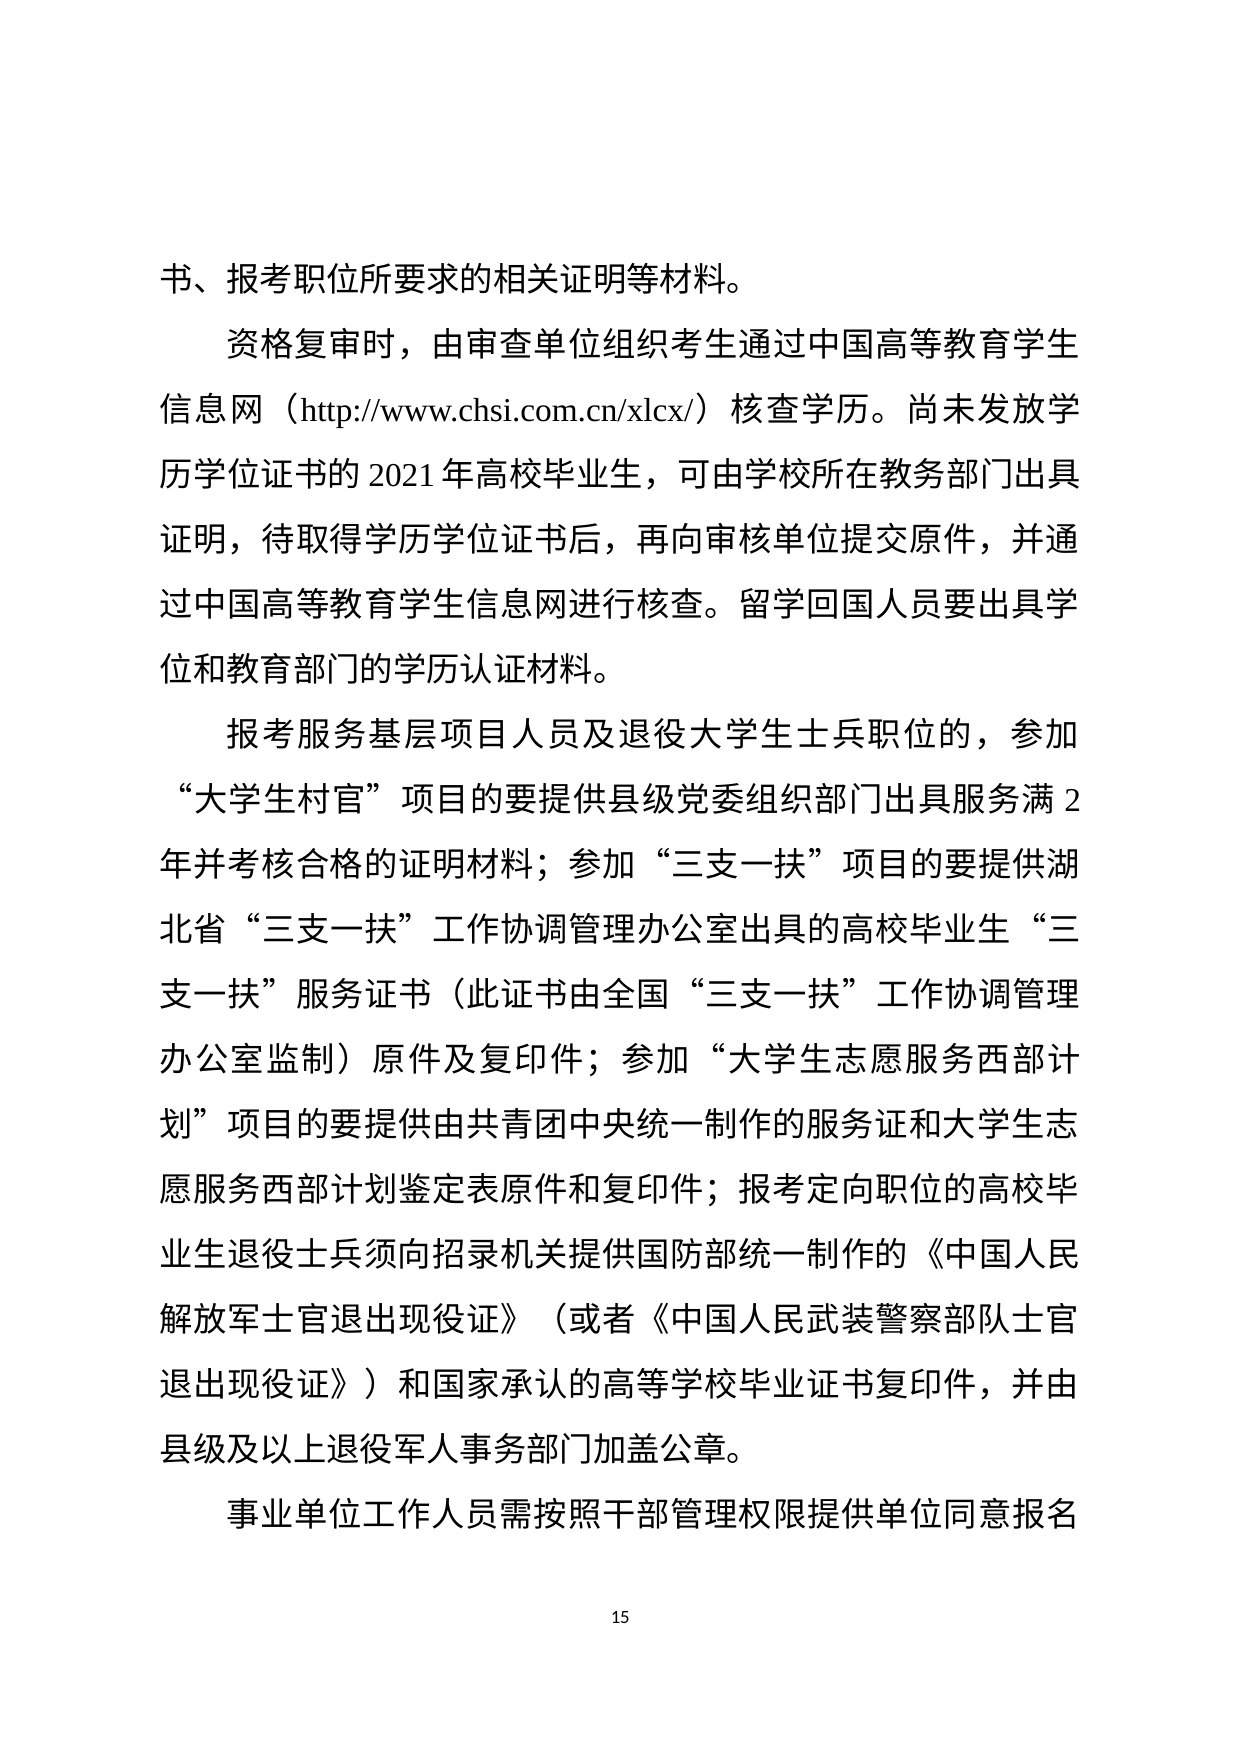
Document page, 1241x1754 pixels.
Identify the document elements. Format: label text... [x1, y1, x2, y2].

text 报考服务基层项目人员及退役大学生士兵职位的，参加“大学生村官”项目的要提供县级党委组织部门出具服务满2年并考核合格的证明材料；参加“三支一扶”项目的要提供湖北省“三支一扶”工作协调管理办公室出具的高校毕业生“三支一扶”服务证书（此证书由全国“三支一扶”工作协调管理办公室监制）原件及复印件；参加“大学生志愿服务西部计划”项目的要提供由共青团中央统一制作的服务证和大学生志愿服务西部计划鉴定表原件和复印件；报考定向职位的高校毕业生退役士兵须向招录机关提供国防部统一制作的《中国人民解放军士官退出现役证》（或者《中国人民武装警察部队士官退出现役证》）和国家承认的高等学校毕业证书复印件，并由县级及以上退役军人事务部门加盖公章。 [159, 700, 1081, 1480]
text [159, 1480, 1081, 1545]
text 资格复审时，由审查单位组织考生通过中国高等教育学生信息网（http://www.chsi.com.cn/xlcx/）核查学历。尚未发放学历学位证书的2021年高校毕业生，可由学校所在教务部门出具证明，待取得学历学位证书后，再向审核单位提交原件，并通过中国高等教育学生信息网进行核查。留学回国人员要出具学位和教育部门的学历认证材料。 [159, 310, 1081, 700]
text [159, 245, 1081, 310]
